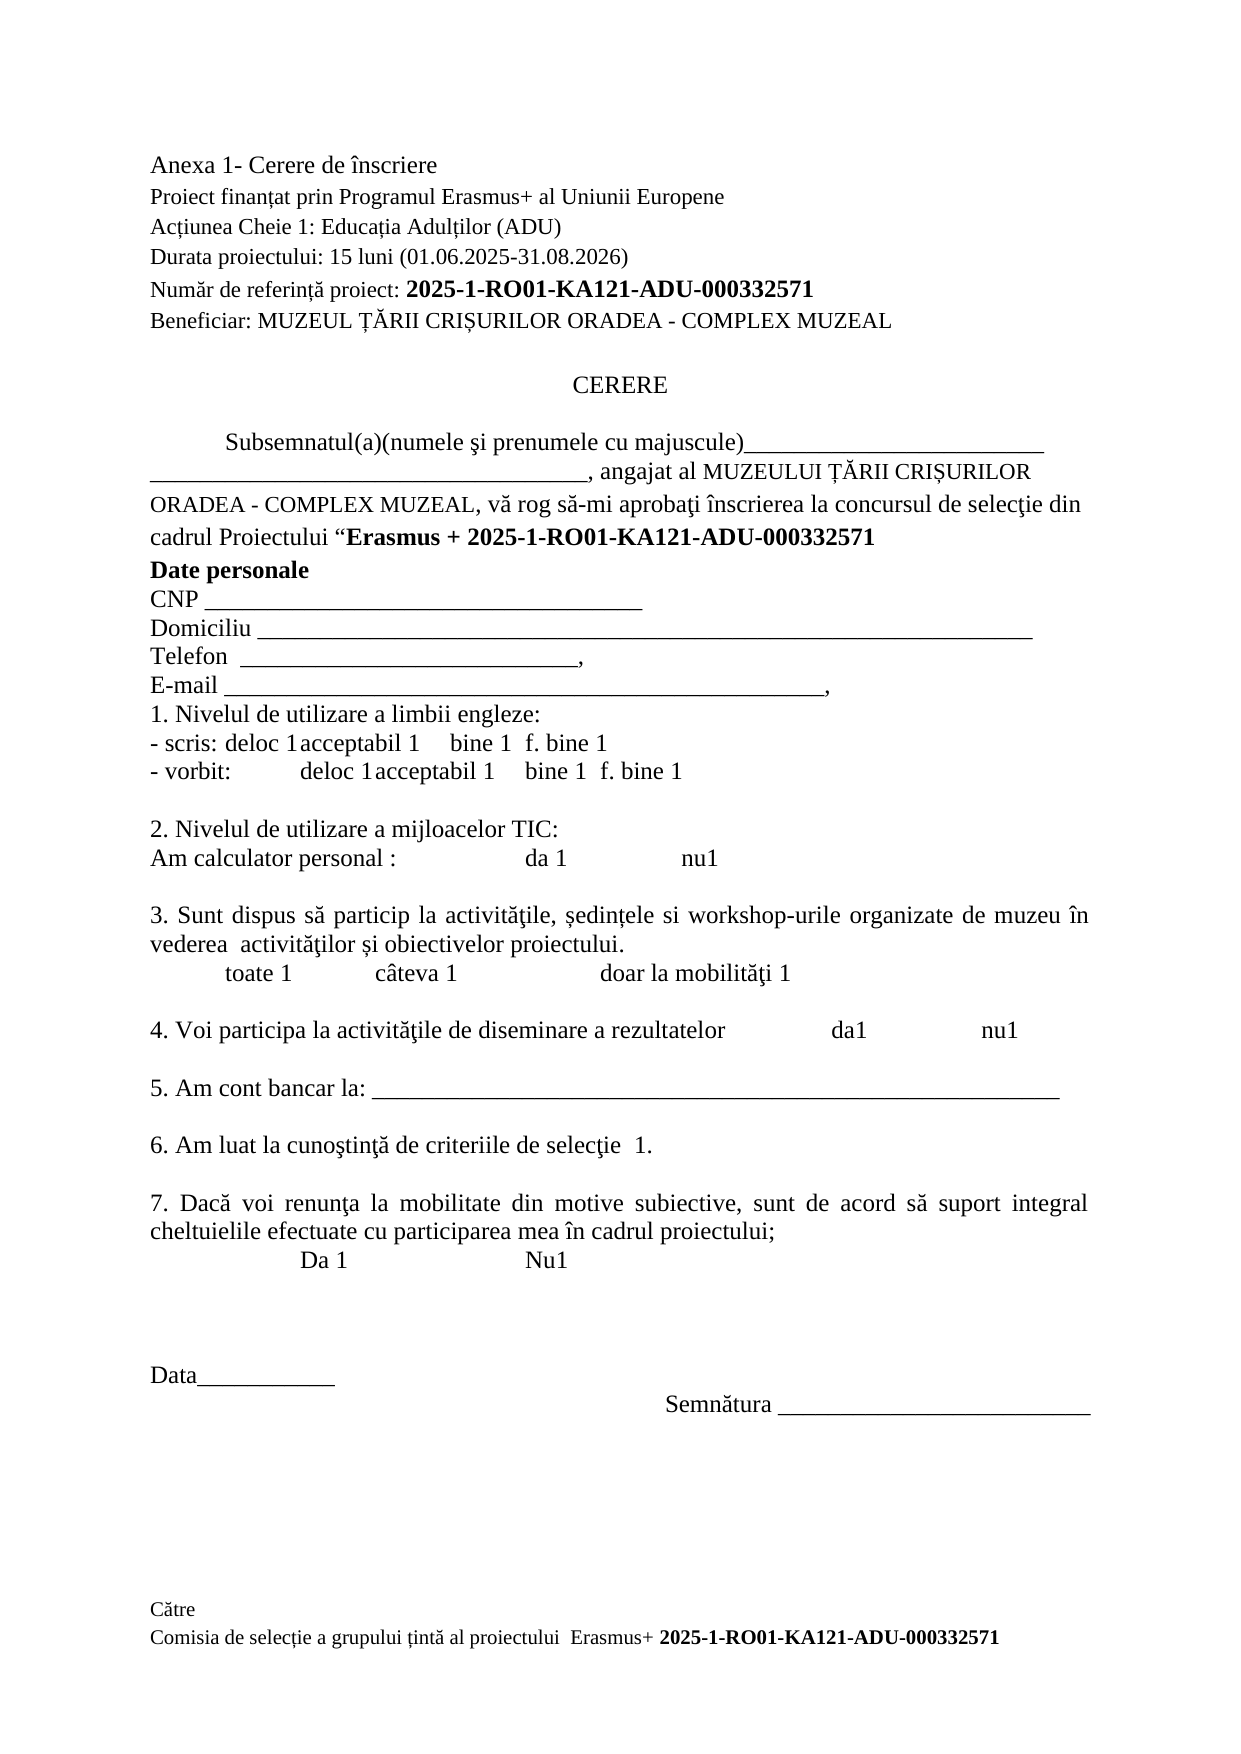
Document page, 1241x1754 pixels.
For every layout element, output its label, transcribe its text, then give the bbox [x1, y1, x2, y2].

text ___________________________________, angajat al MUZEULUI ȚĂRII CRIȘURILOR ORADEA - COMPLEX MUZEAL, vă rog să-mi aprobaţi înscrierea la concursul de selecţie din cadrul Proiectului “Erasmus + 2025-1-RO01-KA121-ADU-000332571 [150, 456, 1090, 551]
text 1. Nivelul de utilizare a limbii engleze: [150, 699, 1090, 728]
text 5. Am cont bancar la: _______________________________________________________ [150, 1073, 1090, 1101]
text - scris: deloc acceptabil bine f. bine [150, 728, 1090, 756]
text Beneficiar: MUZEUL ȚĂRII CRIȘURILOR ORADEA - COMPLEX MUZEAL [150, 307, 1090, 333]
text Am calculator personal : da nu [150, 843, 1090, 871]
text Semnătura _________________________ [150, 1389, 1090, 1418]
text toate câteva doar la mobilităţi [150, 958, 1090, 986]
text Domiciliu ______________________________________________________________ [150, 613, 1090, 641]
text Proiect finanțat prin Programul Erasmus+ al Uniunii Europene [150, 183, 1090, 209]
text E-mail ________________________________________________, [150, 670, 1090, 699]
text Durata proiectului: 15 luni (01.06.2025-31.08.2026) [150, 243, 1090, 270]
text 3. Sunt dispus să particip la activităţile, ședințele si workshop-urile organizate de muzeu în vederea activităţilor și obiectivelor proiectului. [150, 900, 1090, 958]
text 4. Voi participa la activităţile de diseminare a rezultatelor da nu [150, 1015, 1090, 1044]
text 7. Dacă voi renunţa la mobilitate din motive subiective, sunt de acord să suport integral cheltuielile efectuate cu participarea mea în cadrul proiectului; [150, 1188, 1090, 1245]
text CERERE [150, 370, 1090, 399]
text CNP ___________________________________ [150, 584, 1090, 613]
text Subsemnatul(a)(numele şi prenumele cu majuscule)________________________ [150, 427, 1090, 456]
text Număr de referință proiect: 2025-1-RO01-KA121-ADU-000332571 [150, 274, 1090, 302]
text Da Nu [225, 1245, 1090, 1274]
text Data___________ [150, 1360, 1090, 1389]
text Anexa 1- Cerere de înscriere [150, 150, 1090, 179]
text 6. Am luat la cunoştinţă de criteriile de selecţie . [150, 1130, 1090, 1159]
text Acțiunea Cheie 1: Educația Adulților (ADU) [150, 213, 1090, 239]
text Date personale [150, 555, 1090, 584]
text Telefon ___________________________, [150, 641, 1090, 670]
text - vorbit: deloc acceptabil bine f. bine [150, 756, 1090, 785]
text 2. Nivelul de utilizare a mijloacelor TIC: [150, 814, 1090, 843]
